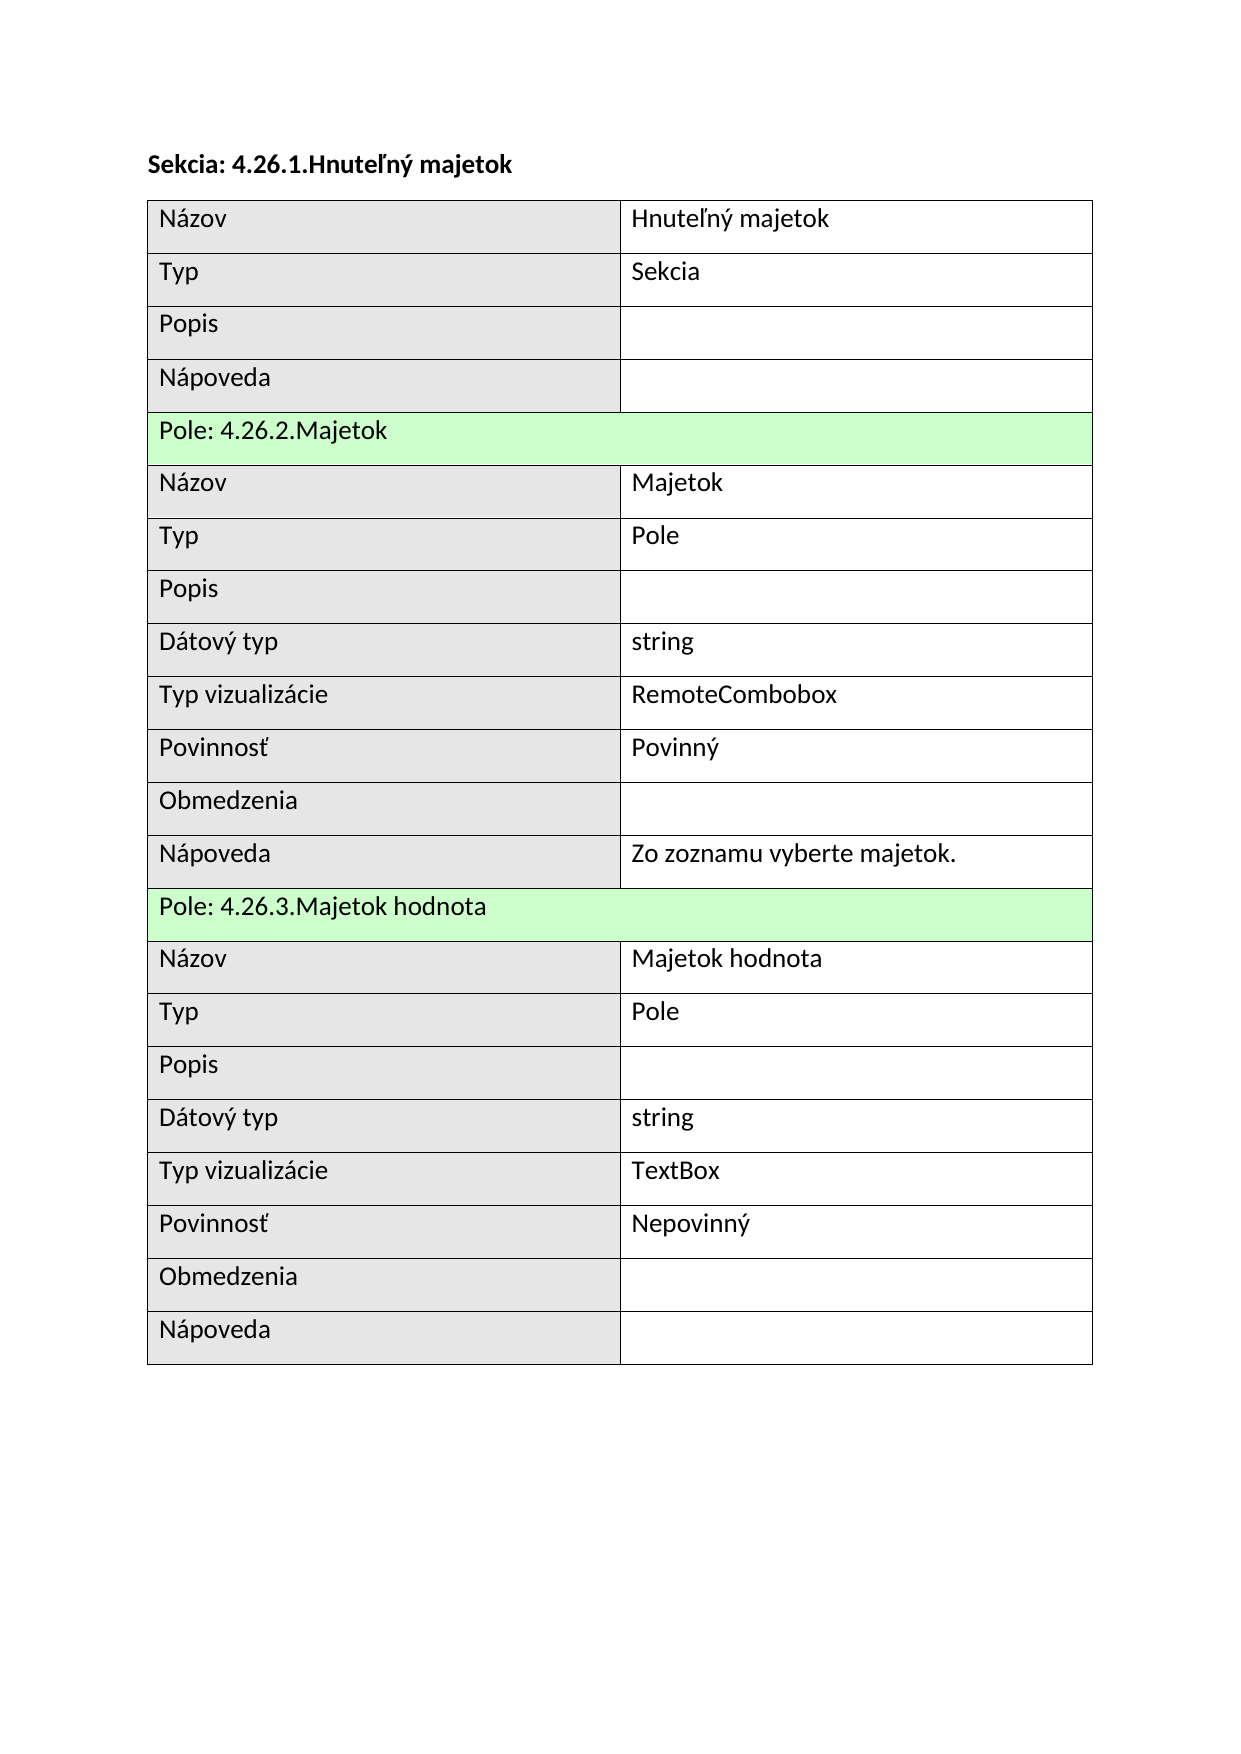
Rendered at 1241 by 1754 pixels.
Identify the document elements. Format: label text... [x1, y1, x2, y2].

table_cell RemoteCombobox [621, 677, 1092, 729]
table_cell Typ vizualizácie [148, 1153, 620, 1205]
table_cell Dátový typ [148, 624, 620, 676]
table_cell Povinný [621, 730, 1092, 782]
table_cell Popis [148, 1047, 620, 1099]
table_header Hnuteľný majetok [621, 201, 1092, 253]
table_cell Pole: 4.26.3.Majetok hodnota [148, 889, 1092, 941]
table_cell Majetok hodnota [621, 942, 1092, 993]
table_cell Typ [148, 994, 620, 1046]
table_cell Popis [148, 307, 620, 359]
table_cell [621, 1259, 1092, 1311]
table_cell string [621, 624, 1092, 676]
text Sekcia: 4.26.1.Hnuteľný majetok [148, 148, 1093, 181]
table_cell Obmedzenia [148, 783, 620, 835]
table_cell Nepovinný [621, 1206, 1092, 1258]
table_cell TextBox [621, 1153, 1092, 1205]
table_cell [621, 571, 1092, 623]
table_cell Zo zoznamu vyberte majetok. [621, 836, 1092, 888]
table_cell Pole: 4.26.2.Majetok [148, 413, 1092, 464]
table_cell Nápoveda [148, 360, 620, 412]
table_cell Typ [148, 254, 620, 306]
table_cell Nápoveda [148, 836, 620, 888]
table_cell Názov [148, 942, 620, 993]
table_cell Pole [621, 994, 1092, 1046]
table_cell Pole [621, 519, 1092, 570]
table_cell Obmedzenia [148, 1259, 620, 1311]
table_cell Typ vizualizácie [148, 677, 620, 729]
table_cell Povinnosť [148, 1206, 620, 1258]
table_cell [621, 1047, 1092, 1099]
table_cell Nápoveda [148, 1312, 620, 1364]
table_cell [621, 360, 1092, 412]
table_cell [621, 783, 1092, 835]
table_cell Povinnosť [148, 730, 620, 782]
table_cell [621, 307, 1092, 359]
table_header Názov [148, 201, 620, 253]
table_cell Sekcia [621, 254, 1092, 306]
table_cell Typ [148, 519, 620, 570]
table_cell Majetok [621, 466, 1092, 517]
table_cell Popis [148, 571, 620, 623]
table_cell Názov [148, 466, 620, 517]
table_cell Dátový typ [148, 1100, 620, 1152]
table_cell [621, 1312, 1092, 1364]
table_cell string [621, 1100, 1092, 1152]
